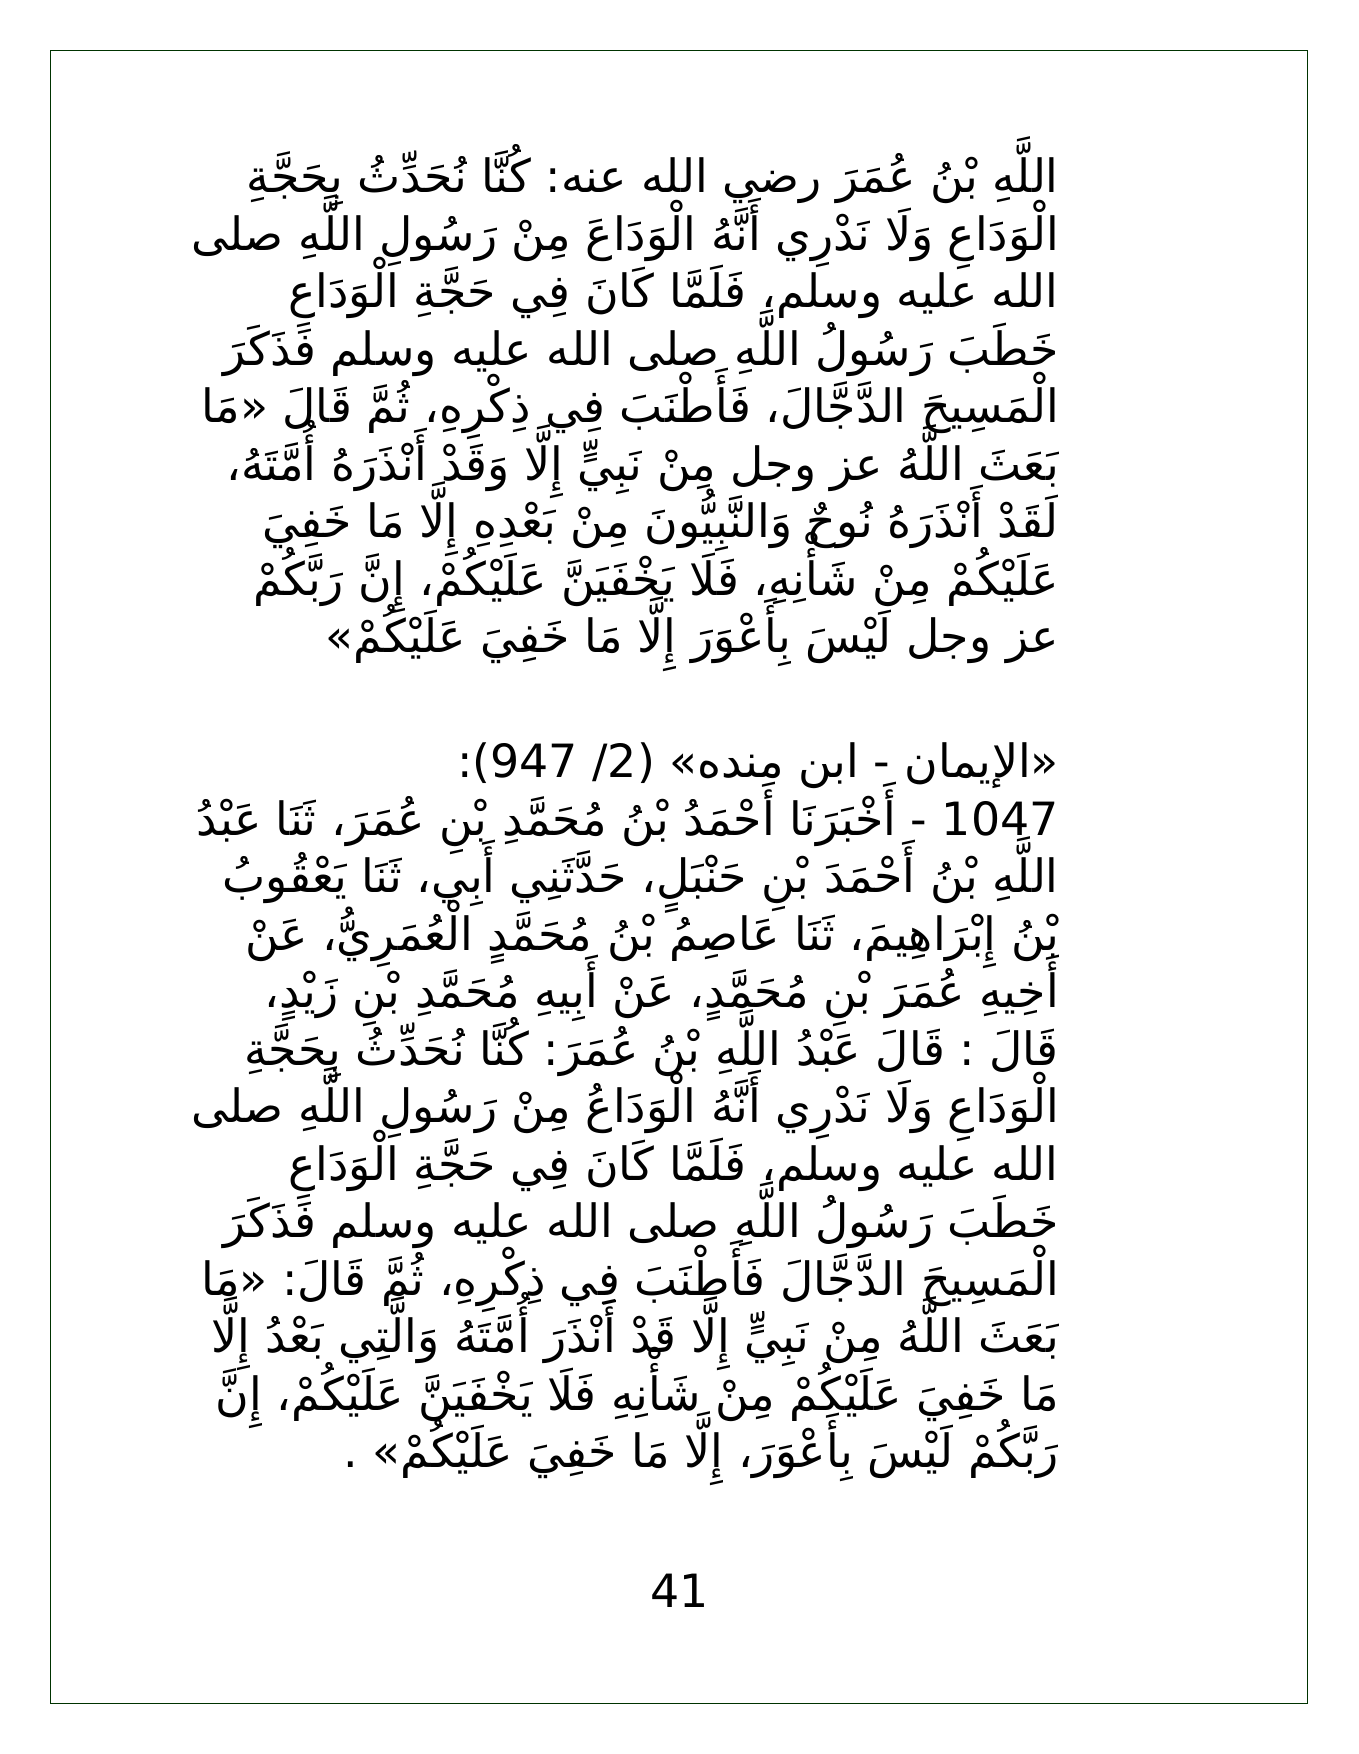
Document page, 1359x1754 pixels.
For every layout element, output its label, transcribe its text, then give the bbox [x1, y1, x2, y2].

list «الإيمان - ابن منده» (2/ 947): [187, 735, 1058, 788]
list 1047 - أَخْبَرَنَا ‌أَحْمَدُ ‌بْنُ ‌مُحَمَّدِ ‌بْنِ ‌عُمَرَ، ثَنَا عَبْدُ اللَّهِ بْنُ أَحْمَدَ بْنِ حَنْبَلٍ، حَدَّثَنِي أَبِي، ثَنَا يَعْقُوبُ بْنُ إِبْرَاهِيمَ، ثَنَا عَاصِمُ بْنُ مُحَمَّدٍ الْعُمَرِيُّ، عَنْ أَخِيهِ عُمَرَ بْنِ مُحَمَّدٍ، عَنْ أَبِيهِ مُحَمَّدِ بْنِ زَيْدٍ، قَالَ : قَالَ عَبْدُ اللَّهِ بْنُ عُمَرَ: كُنَّا نُحَدِّثُ بِحَجَّةِ الْوَدَاعِ وَلَا نَدْرِي أَنَّهُ الْوَدَاعُ مِنْ رَسُولِ اللَّهِ صلى الله عليه وسلم، فَلَمَّا كَانَ فِي حَجَّةِ الْوَدَاعِ خَطَبَ رَسُولُ اللَّهِ صلى الله عليه وسلم فَذَكَرَ الْمَسِيحَ الدَّجَّالَ فَأَطْنَبَ فِي ذِكْرِهِ، ثُمَّ قَالَ: «مَا بَعَثَ اللَّهُ مِنْ نَبِيٍّ إِلَّا قَدْ أَنْذَرَ أُمَّتَهُ وَالَّتِي بَعْدُ إِلَّا مَا خَفِيَ عَلَيْكُمْ مِنْ شَأْنِهِ فَلَا يَخْفَيَنَّ عَلَيْكُمْ، إِنَّ رَبَّكُمْ لَيْسَ بِأَعْوَرَ، إِلَّا مَا خَفِيَ عَلَيْكُمْ» . [187, 792, 1058, 1478]
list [187, 150, 1058, 663]
